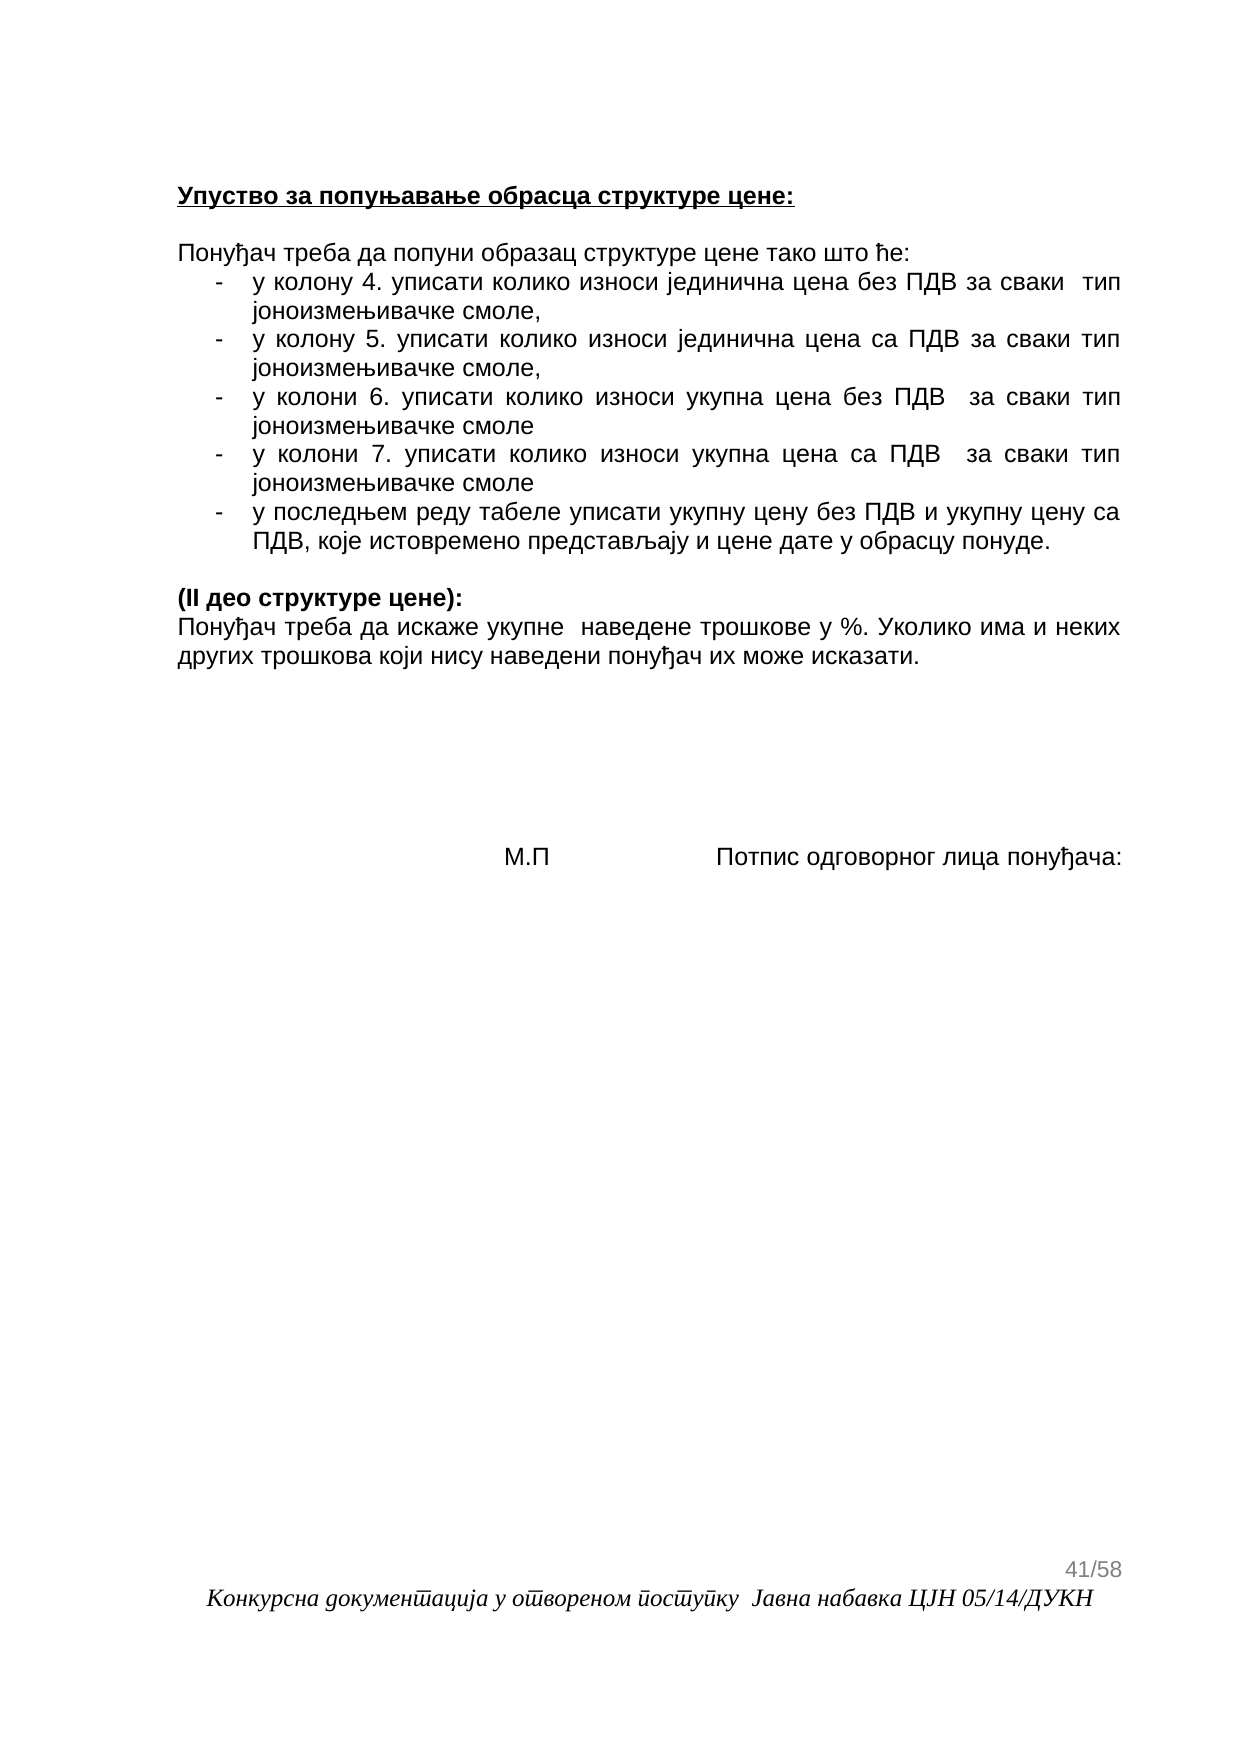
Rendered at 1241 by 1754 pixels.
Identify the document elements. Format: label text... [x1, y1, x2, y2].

list у колону 5. уписати колико износи јединична цена са ПДВ за сваки тип јоноизмењивачке смоле, [215, 324, 1122, 382]
list у колони 6. уписати колико износи укупна цена без ПДВ за сваки тип јоноизмењивачке смоле [215, 382, 1122, 439]
text Понуђач треба да попуни образац структуре цене тако што ће: [177, 238, 1122, 267]
list М.П Потпис одговорног лица понуђача: [177, 842, 1122, 871]
list у колону 4. уписати колико износи јединична цена без ПДВ за сваки тип јоноизмењивачке смоле, [215, 267, 1122, 324]
text (II део структуре цене): [177, 583, 1122, 612]
text Понуђач треба да искаже укупне наведене трошкове у %. Уколико има и неких других трошкова који нису наведени понуђач их може исказати. [177, 612, 1122, 669]
text Упуство за попуњавање обрасца структуре цене: [177, 181, 1122, 209]
list у колони 7. уписати колико износи укупна цена са ПДВ за сваки тип јоноизмењивачке смоле [215, 439, 1122, 497]
list у последњем реду табеле уписати укупну цену без ПДВ и укупну цену са ПДВ, које истовремено представљају и цене дате у обрасцу понуде. [215, 497, 1122, 554]
